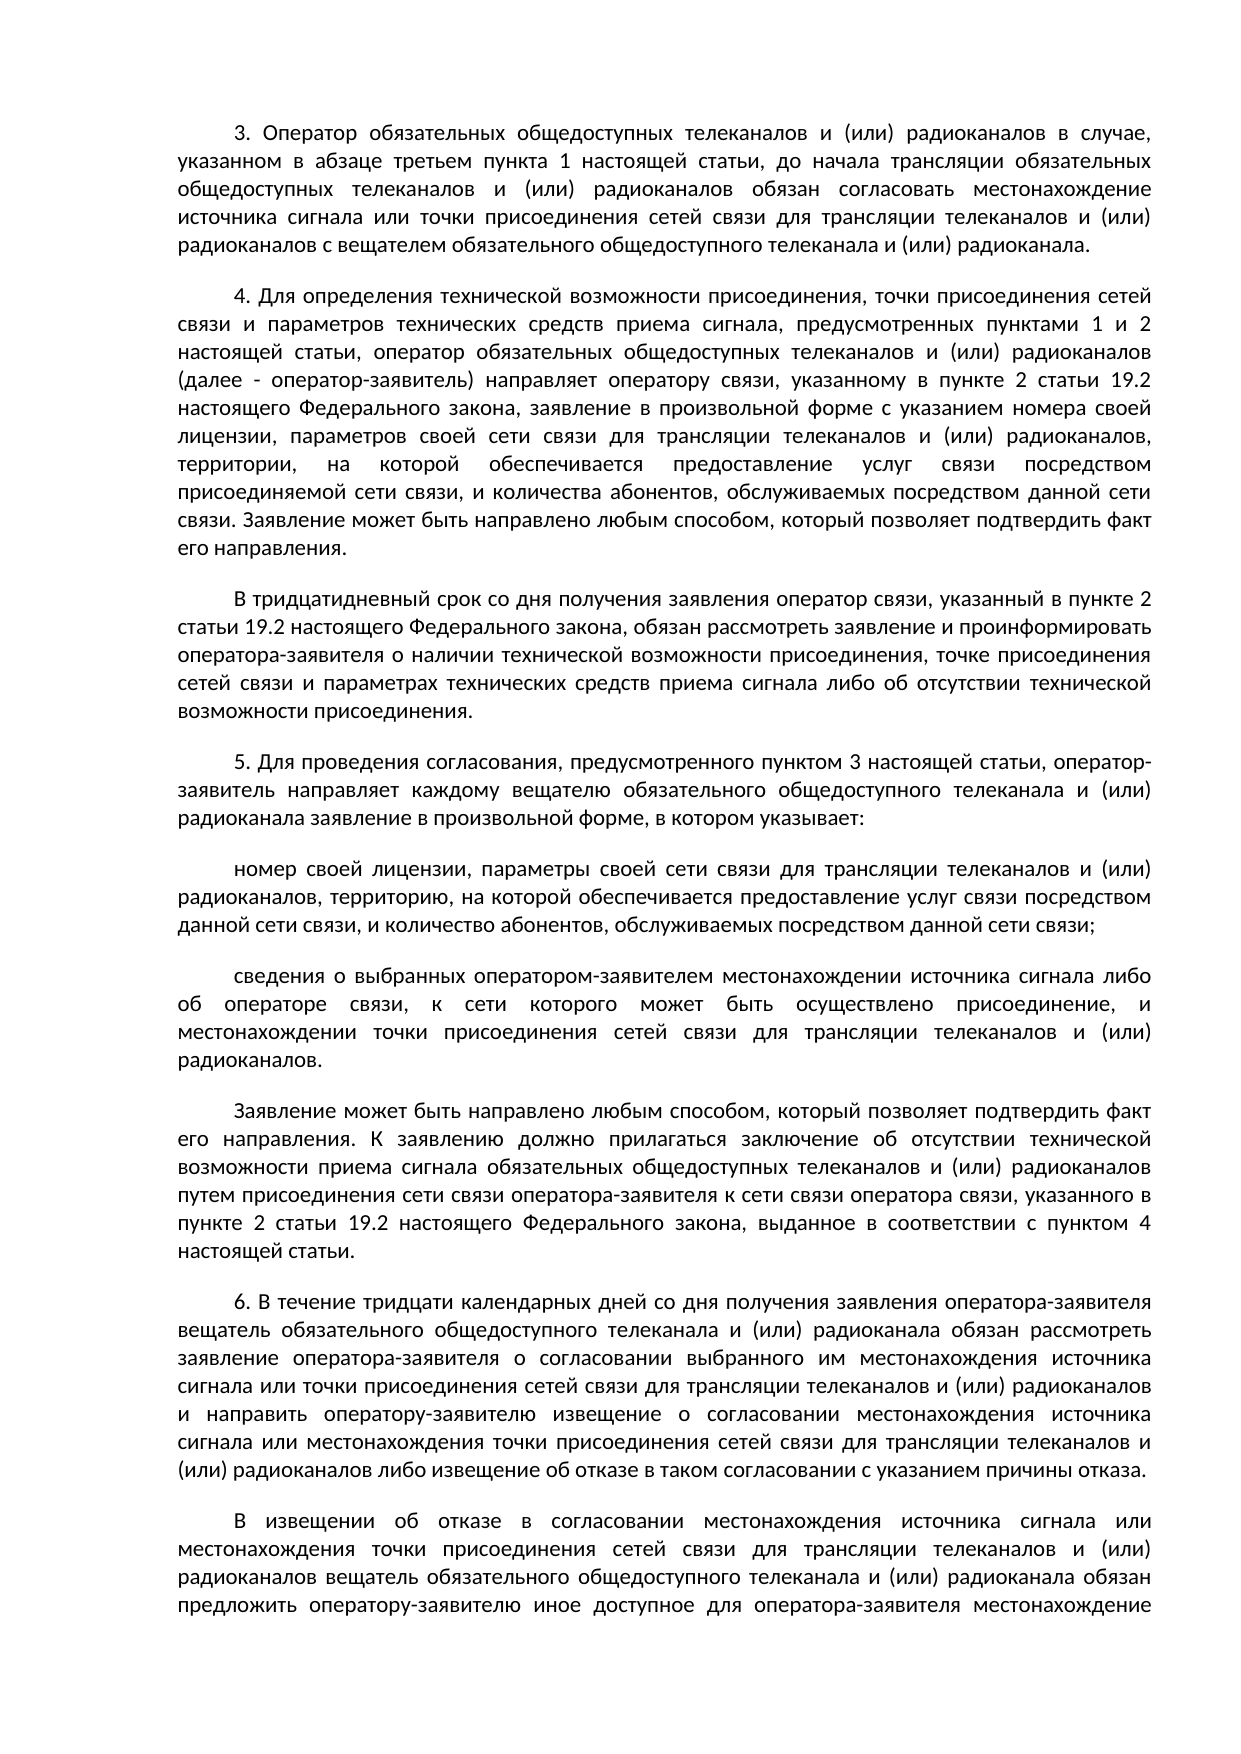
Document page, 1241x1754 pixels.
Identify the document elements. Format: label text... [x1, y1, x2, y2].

text сведения о выбранных оператором-заявителем местонахождении источника сигнала либо об операторе связи, к сети которого может быть осуществлено присоединение, и местонахождении точки присоединения сетей связи для трансляции телеканалов и (или) радиоканалов. [177, 961, 1152, 1073]
text 6. В течение тридцати календарных дней со дня получения заявления оператора-заявителя вещатель обязательного общедоступного телеканала и (или) радиоканала обязан рассмотреть заявление оператора-заявителя о согласовании выбранного им местонахождения источника сигнала или точки присоединения сетей связи для трансляции телеканалов и (или) радиоканалов и направить оператору-заявителю извещение о согласовании местонахождения источника сигнала или местонахождения точки присоединения сетей связи для трансляции телеканалов и (или) радиоканалов либо извещение об отказе в таком согласовании с указанием причины отказа. [177, 1287, 1152, 1483]
text В тридцатидневный срок со дня получения заявления оператор связи, указанный в пункте 2 статьи 19.2 настоящего Федерального закона, обязан рассмотреть заявление и проинформировать оператора-заявителя о наличии технической возможности присоединения, точке присоединения сетей связи и параметрах технических средств приема сигнала либо об отсутствии технической возможности присоединения. [177, 584, 1152, 724]
text 5. Для проведения согласования, предусмотренного пунктом 3 настоящей статьи, оператор-заявитель направляет каждому вещателю обязательного общедоступного телеканала и (или) радиоканала заявление в произвольной форме, в котором указывает: [177, 747, 1152, 831]
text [177, 1506, 1152, 1618]
text номер своей лицензии, параметры своей сети связи для трансляции телеканалов и (или) радиоканалов, территорию, на которой обеспечивается предоставление услуг связи посредством данной сети связи, и количество абонентов, обслуживаемых посредством данной сети связи; [177, 854, 1152, 938]
text 3. Оператор обязательных общедоступных телеканалов и (или) радиоканалов в случае, указанном в абзаце третьем пункта 1 настоящей статьи, до начала трансляции обязательных общедоступных телеканалов и (или) радиоканалов обязан согласовать местонахождение источника сигнала или точки присоединения сетей связи для трансляции телеканалов и (или) радиоканалов с вещателем обязательного общедоступного телеканала и (или) радиоканала. [177, 118, 1152, 258]
text Заявление может быть направлено любым способом, который позволяет подтвердить факт его направления. К заявлению должно прилагаться заключение об отсутствии технической возможности приема сигнала обязательных общедоступных телеканалов и (или) радиоканалов путем присоединения сети связи оператора-заявителя к сети связи оператора связи, указанного в пункте 2 статьи 19.2 настоящего Федерального закона, выданное в соответствии с пунктом 4 настоящей статьи. [177, 1096, 1152, 1264]
text 4. Для определения технической возможности присоединения, точки присоединения сетей связи и параметров технических средств приема сигнала, предусмотренных пунктами 1 и 2 настоящей статьи, оператор обязательных общедоступных телеканалов и (или) радиоканалов (далее - оператор-заявитель) направляет оператору связи, указанному в пункте 2 статьи 19.2 настоящего Федерального закона, заявление в произвольной форме с указанием номера своей лицензии, параметров своей сети связи для трансляции телеканалов и (или) радиоканалов, территории, на которой обеспечивается предоставление услуг связи посредством присоединяемой сети связи, и количества абонентов, обслуживаемых посредством данной сети связи. Заявление может быть направлено любым способом, который позволяет подтвердить факт его направления. [177, 281, 1152, 561]
